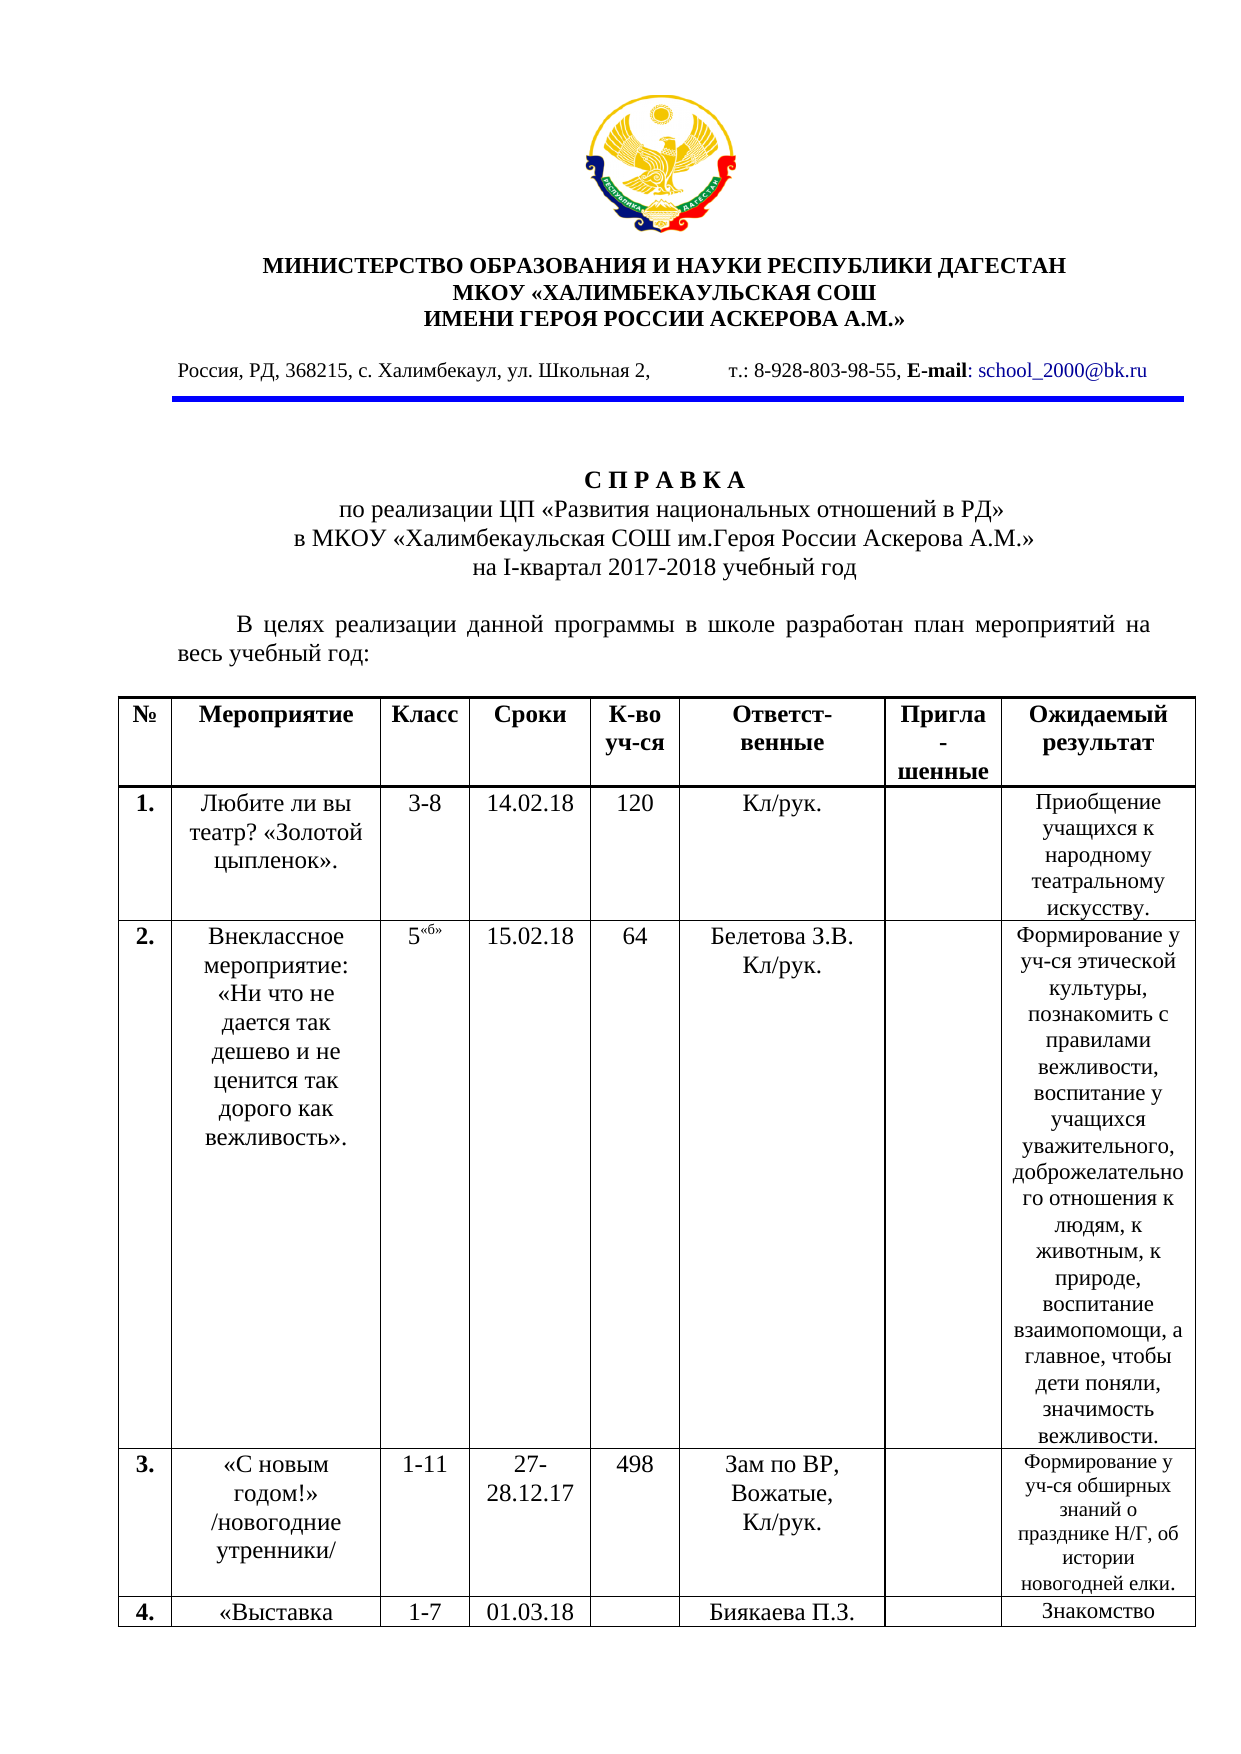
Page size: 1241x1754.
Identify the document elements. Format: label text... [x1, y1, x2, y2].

table_cell 1-7 [381, 1597, 469, 1626]
table_cell 3. [119, 1449, 171, 1596]
text по реализации ЦП «Развития национальных отношений в РД» [192, 494, 1152, 523]
table_header Класс [381, 699, 469, 785]
table_cell 14.02.18 [470, 788, 590, 920]
table_cell Белетова З.В. Кл/рук. [680, 921, 884, 1448]
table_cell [680, 1597, 884, 1626]
table_cell [591, 1597, 679, 1626]
table_cell 2. [119, 921, 171, 1448]
table_cell Любите ли вы театр? «Золотой цыпленок». [172, 788, 380, 920]
table_cell Кл/рук. [680, 788, 884, 920]
table_cell 01.03.18 [470, 1597, 590, 1626]
table_cell 64 [591, 921, 679, 1448]
text ИМЕНИ ГЕРОЯ РОССИИ АСКЕРОВА А.М.» [177, 305, 1152, 331]
table_cell 120 [591, 788, 679, 920]
table_cell 4. [119, 1597, 171, 1626]
text МИНИСТЕРСТВО ОБРАЗОВАНИЯ И НАУКИ РЕСПУБЛИКИ ДАГЕСТАН [177, 252, 1152, 279]
table_header Мероприятие [172, 699, 380, 785]
text В целях реализации данной программы в школе разработан план мероприятий на весь учебный год: [177, 609, 1152, 667]
text Россия, РД, 368215, с. Халимбекаул, ул. Школьная 2, т.: 8-928-803-98-55, E-mail: school_2000@bk.ru [177, 358, 1152, 382]
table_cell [172, 1597, 380, 1626]
table_cell [886, 921, 1001, 1448]
table_header Ожидаемый результат [1002, 699, 1195, 785]
table_header Ответст-венные [680, 699, 884, 785]
table_cell 15.02.18 [470, 921, 590, 1448]
table_cell Формирование у уч-ся этической культуры, познакомить с правилами вежливости, воспитание у учащихся уважительного, доброжелательного отношения к людям, к животным, к природе, воспитание взаимопомощи, а главное, чтобы дети поняли, значимость вежливости. [1002, 921, 1195, 1448]
table_header Сроки [470, 699, 590, 785]
table_header К-во уч-ся [591, 699, 679, 785]
text МКОУ «ХАЛИМБЕКАУЛЬСКАЯ СОШ [177, 279, 1152, 305]
table_cell 5«б» [381, 921, 469, 1448]
table_cell 3-8 [381, 788, 469, 920]
table_cell 498 [591, 1449, 679, 1596]
table_cell Внеклассное мероприятие: «Ни что не дается так дешево и не ценится так дорого как вежливость». [172, 921, 380, 1448]
table_cell Приобщение учащихся к народному театральному искусству. [1002, 788, 1195, 920]
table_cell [1002, 1597, 1195, 1626]
text С П Р А В К А [177, 466, 1152, 494]
table_cell «С новым годом!» /новогодние утренники/ [172, 1449, 380, 1596]
table_cell [886, 1449, 1001, 1596]
table_header Пригла-шенные [886, 699, 1001, 785]
table_cell 1. [119, 788, 171, 920]
table_cell [886, 788, 1001, 920]
table_cell [886, 1597, 1001, 1626]
text в МКОУ «Халимбекаульская СОШ им.Героя России Аскерова А.М.» [177, 523, 1152, 552]
table_cell 27-28.12.17 [470, 1449, 590, 1596]
text на I-квартал 2017-2018 учебный год [177, 552, 1152, 581]
table_cell 1-11 [381, 1449, 469, 1596]
picture [585, 95, 736, 233]
table_cell Зам по ВР, Вожатые, Кл/рук. [680, 1449, 884, 1596]
table_cell Формирование у уч-ся обширных знаний о празднике Н/Г, об истории новогодней елки. [1002, 1449, 1195, 1596]
table_header № [119, 699, 171, 785]
